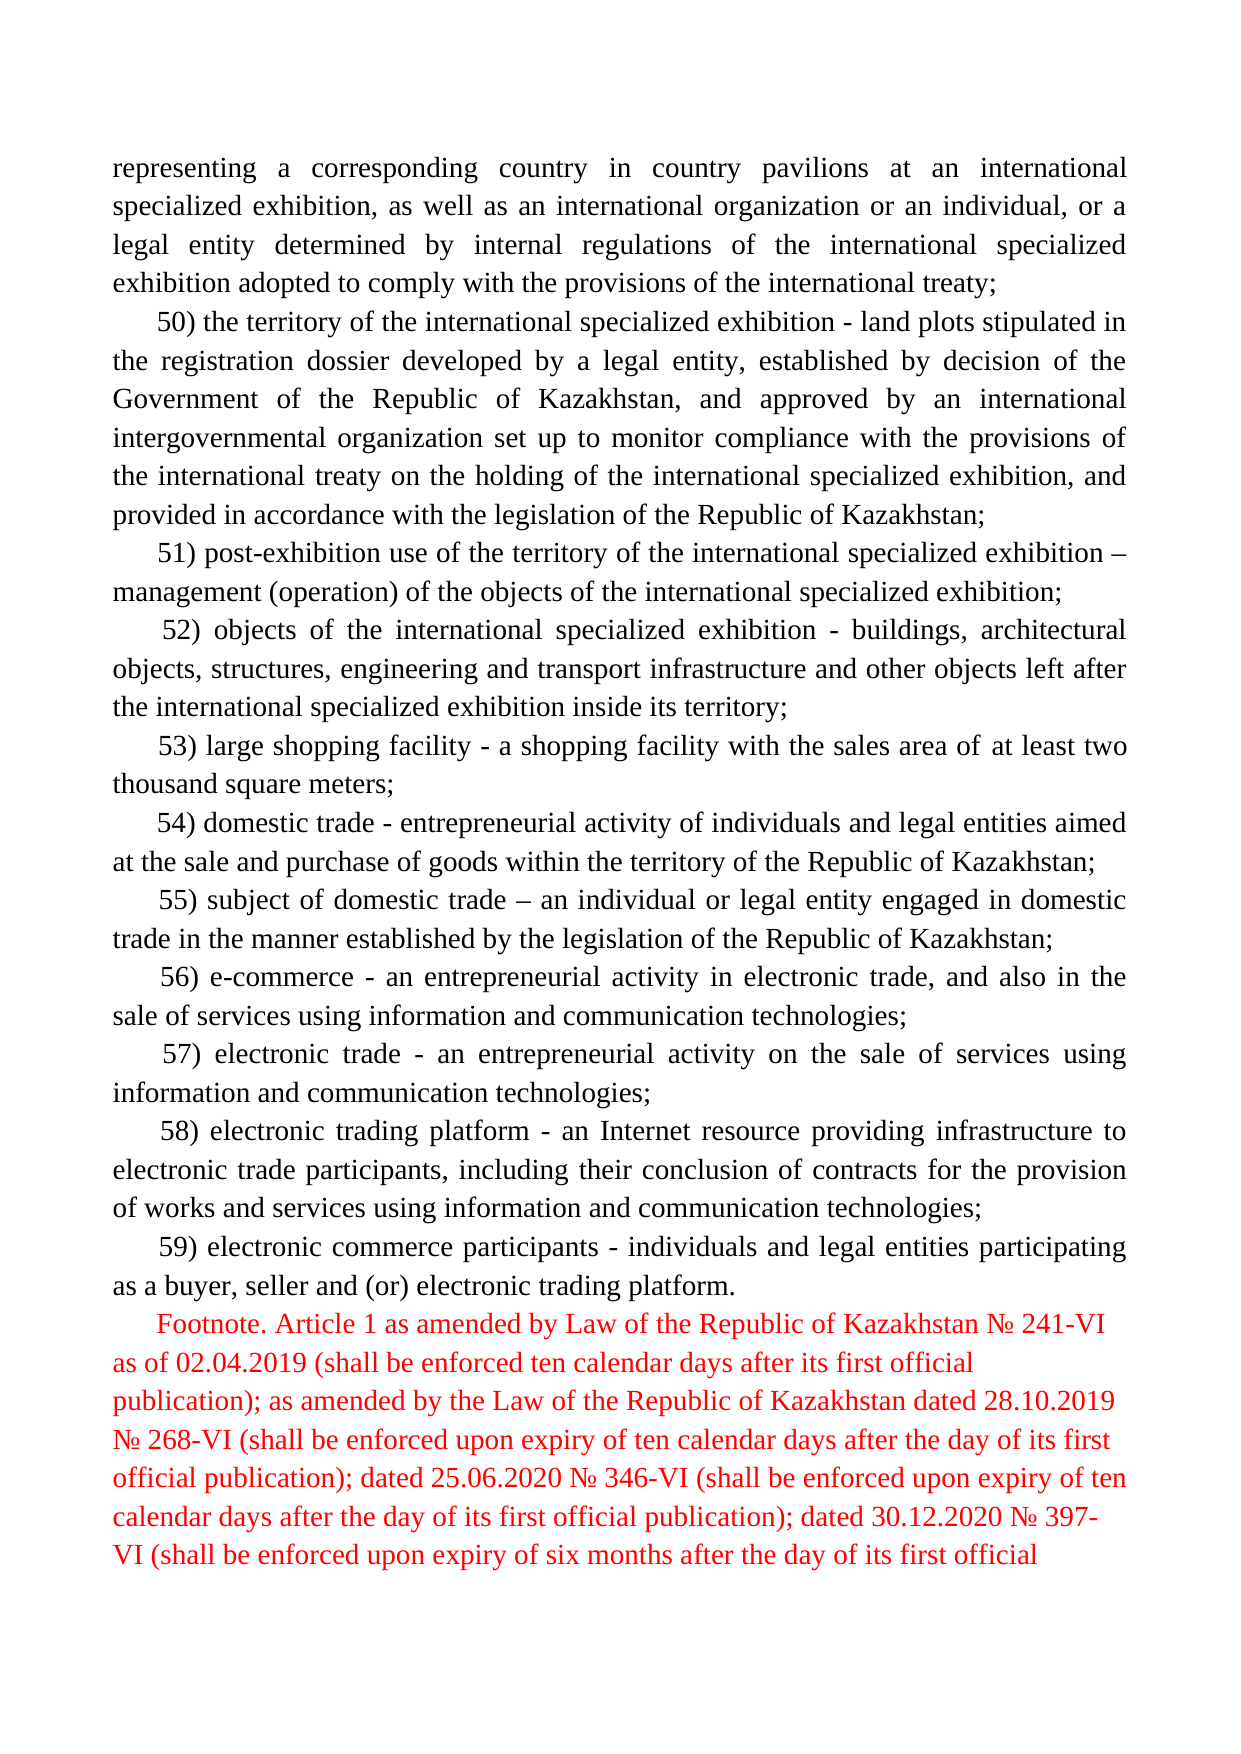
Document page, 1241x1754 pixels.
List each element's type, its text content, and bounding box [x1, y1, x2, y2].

text 58) electronic trading platform - an Internet resource providing infrastructure to electronic trade participants, including their conclusion of contracts for the provision of works and services using information and communication technologies; [112, 1113, 1128, 1224]
text 54) domestic trade - entrepreneurial activity of individuals and legal entities aimed at the sale and purchase of goods within the territory of the Republic of Kazakhstan; [112, 805, 1128, 877]
text 53) large shopping facility - a shopping facility with the sales area of ​​at least two thousand square meters; [112, 728, 1128, 800]
text 55) subject of domestic trade – an individual or legal entity engaged in domestic trade in the manner established by the legislation of the Republic of Kazakhstan; [112, 882, 1128, 954]
text 57) electronic trade - an entrepreneurial activity on the sale of services using information and communication technologies; [112, 1036, 1128, 1108]
text 59) electronic commerce participants - individuals and legal entities participating as a buyer, seller and (or) electronic trading platform. [112, 1229, 1128, 1301]
text 52) objects of the international specialized exhibition - buildings, architectural objects, structures, engineering and transport infrastructure and other objects left after the international specialized exhibition inside its territory; [112, 612, 1128, 723]
text 51) post-exhibition use of the territory of the international specialized exhibition – management (operation) of the objects of the international specialized exhibition; [112, 535, 1128, 607]
text 56) e-commerce - an entrepreneurial activity in electronic trade, and also in the sale of services using information and communication technologies; [112, 959, 1128, 1031]
